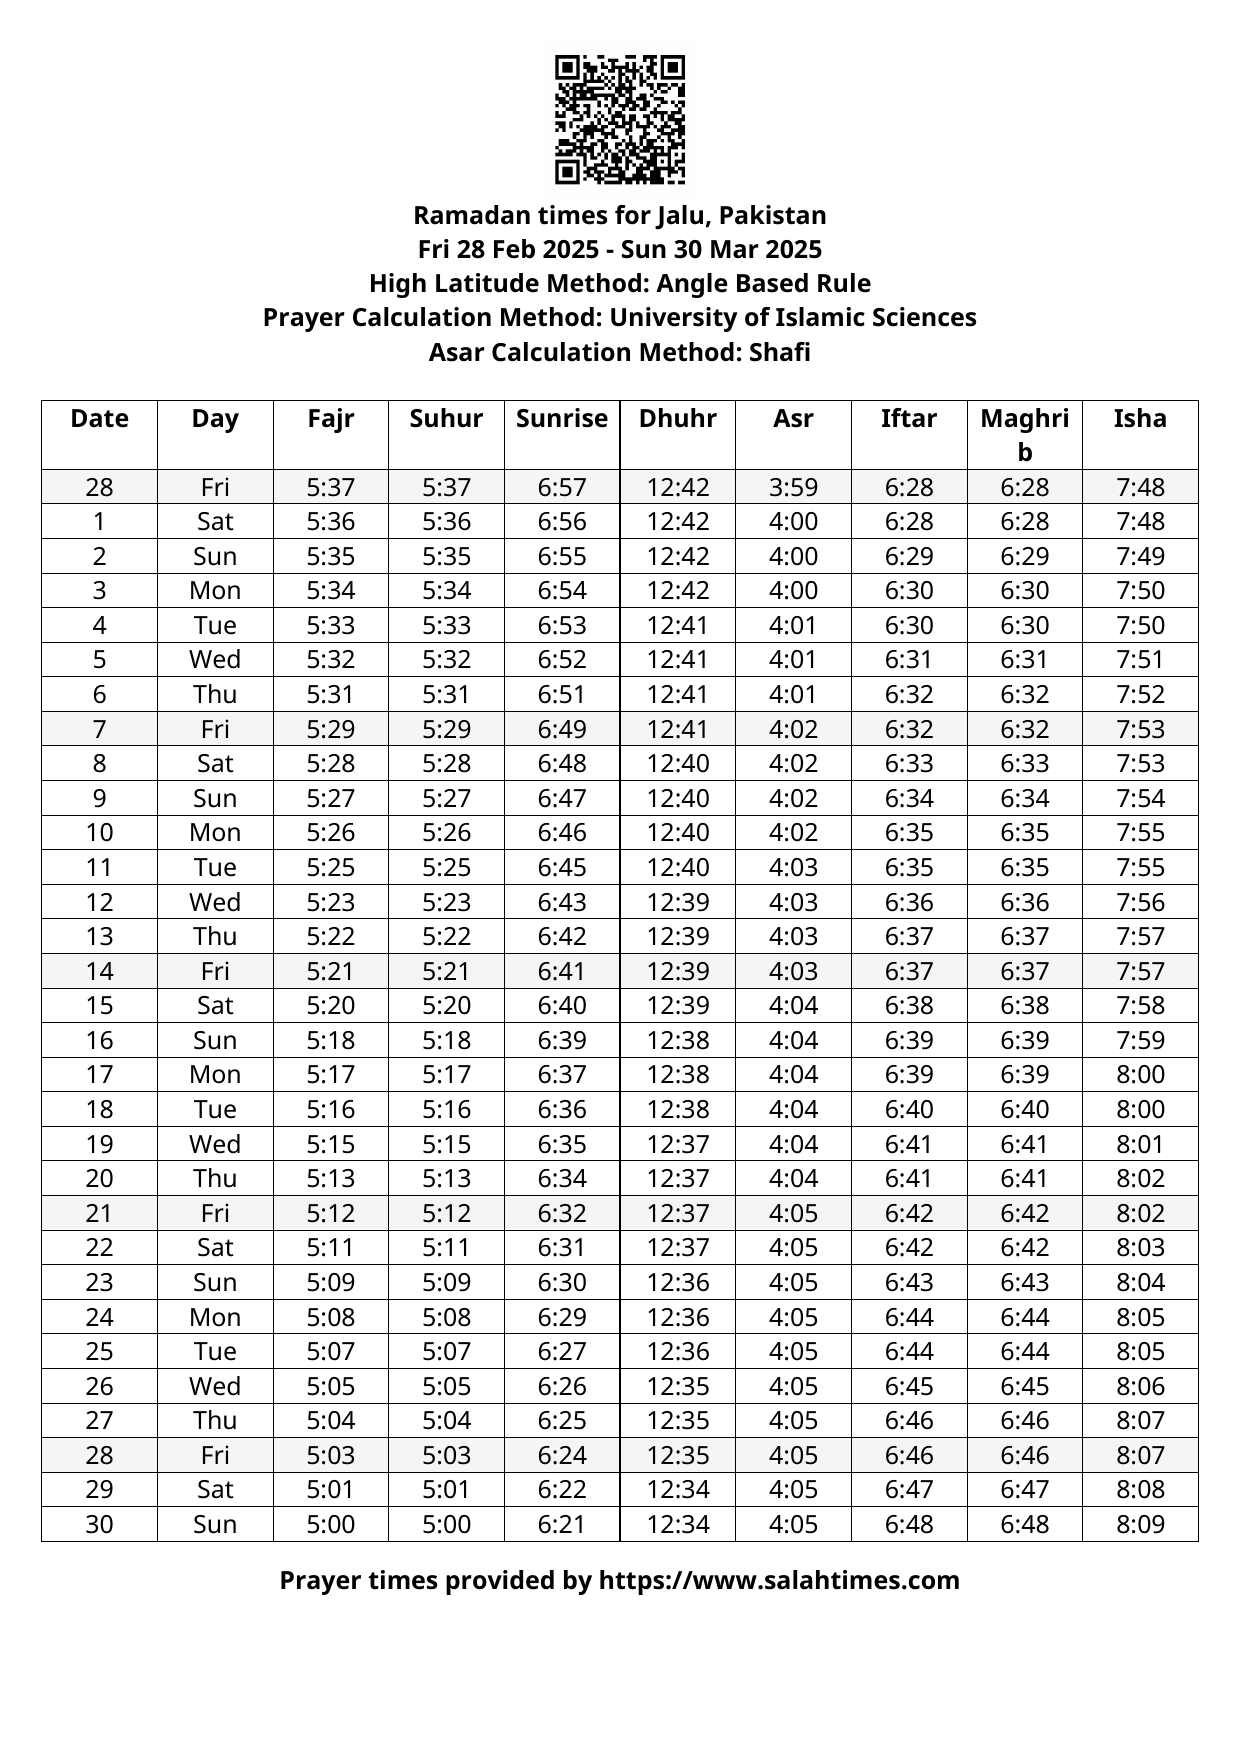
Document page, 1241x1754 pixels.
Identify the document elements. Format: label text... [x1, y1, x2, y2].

table_cell Sun [158, 1507, 273, 1541]
table_cell 12:40 [621, 850, 735, 884]
text Asar Calculation Method: Shafi [42, 334, 1198, 368]
table_cell 6:28 [968, 470, 1082, 503]
table_cell 6 [42, 677, 157, 711]
table_cell 12:38 [621, 1023, 735, 1057]
table_cell Sun [158, 539, 273, 572]
table_cell 6:44 [968, 1300, 1082, 1333]
table_cell 5:15 [389, 1127, 504, 1160]
table_cell Tue [158, 1092, 273, 1126]
table_cell 5:03 [389, 1438, 504, 1472]
table_cell 6:54 [505, 574, 619, 607]
table_cell 7:57 [1083, 919, 1198, 953]
table_cell 5:33 [274, 608, 388, 642]
table_cell 4:03 [736, 850, 851, 884]
table_cell Sun [158, 1265, 273, 1299]
table_cell 6:32 [968, 677, 1082, 711]
table_cell 5:26 [274, 816, 388, 849]
table_cell 12:36 [621, 1265, 735, 1299]
table_cell 4:05 [736, 1265, 851, 1299]
table_cell Mon [158, 1058, 273, 1091]
table_cell Wed [158, 643, 273, 676]
table_cell 5:35 [274, 539, 388, 572]
table_cell 12:35 [621, 1404, 735, 1437]
table_header Day [158, 401, 273, 469]
table_cell 5:16 [389, 1092, 504, 1126]
table_cell 5:37 [274, 470, 388, 503]
table_cell 12:39 [621, 989, 735, 1022]
table_cell 12:37 [621, 1196, 735, 1229]
table_cell 6:44 [852, 1300, 967, 1333]
table_cell 5:34 [274, 574, 388, 607]
table_cell 28 [42, 470, 157, 503]
table_cell Tue [158, 850, 273, 884]
table_cell 8:02 [1083, 1161, 1198, 1195]
table_cell 6:45 [505, 850, 619, 884]
table_cell 6:42 [968, 1231, 1082, 1264]
table_cell 5:16 [274, 1092, 388, 1126]
table_cell 5:28 [389, 746, 504, 780]
table_cell 7:57 [1083, 954, 1198, 987]
table_cell 12:39 [621, 885, 735, 918]
table_cell 6:47 [968, 1473, 1082, 1506]
table_cell 4:00 [736, 574, 851, 607]
table_cell 5:31 [274, 677, 388, 711]
table_cell 12:42 [621, 470, 735, 503]
table_cell Mon [158, 574, 273, 607]
table_cell 12:39 [621, 919, 735, 953]
table_cell 15 [42, 989, 157, 1022]
table_cell 12:42 [621, 504, 735, 538]
table_cell 8:06 [1083, 1369, 1198, 1402]
table_cell 6:56 [505, 504, 619, 538]
table_cell 4:02 [736, 712, 851, 745]
table_cell Sat [158, 746, 273, 780]
table_cell 5:17 [274, 1058, 388, 1091]
table_cell 5:00 [389, 1507, 504, 1541]
table_cell 6:22 [505, 1473, 619, 1506]
table_cell 7:53 [1083, 712, 1198, 745]
table_header Maghrib [968, 401, 1082, 469]
table_cell 6:37 [968, 919, 1082, 953]
table_cell 5:05 [274, 1369, 388, 1402]
table_cell 17 [42, 1058, 157, 1091]
table_cell Fri [158, 712, 273, 745]
table_cell 6:35 [852, 816, 967, 849]
table_cell 8:02 [1083, 1196, 1198, 1229]
table_cell 4:04 [736, 1023, 851, 1057]
table_cell 5:22 [274, 919, 388, 953]
table_cell 6:28 [968, 504, 1082, 538]
table_cell 5:11 [274, 1231, 388, 1264]
table_cell 19 [42, 1127, 157, 1160]
table_cell 5:05 [389, 1369, 504, 1402]
table_cell 5:13 [389, 1161, 504, 1195]
table_cell 6:45 [968, 1369, 1082, 1402]
table_cell 6:35 [852, 850, 967, 884]
table_cell 26 [42, 1369, 157, 1402]
table_cell 6:32 [852, 677, 967, 711]
table_cell 6:53 [505, 608, 619, 642]
table_cell 5:21 [389, 954, 504, 987]
table_cell 4:01 [736, 643, 851, 676]
table_cell Mon [158, 816, 273, 849]
table_cell 12:41 [621, 677, 735, 711]
table_cell 4:01 [736, 677, 851, 711]
table_cell 6:30 [852, 608, 967, 642]
table_cell 5 [42, 643, 157, 676]
table_header Fajr [274, 401, 388, 469]
table_cell Thu [158, 677, 273, 711]
table_cell 4:05 [736, 1231, 851, 1264]
table_cell 8:04 [1083, 1265, 1198, 1299]
table_cell 4:05 [736, 1438, 851, 1472]
table_cell 4:05 [736, 1369, 851, 1402]
table_cell Tue [158, 608, 273, 642]
table_cell 5:03 [274, 1438, 388, 1472]
table_cell Sat [158, 989, 273, 1022]
table_cell 6:48 [968, 1507, 1082, 1541]
table_cell 5:00 [274, 1507, 388, 1541]
table_cell 6:37 [968, 954, 1082, 987]
table_cell 6:45 [852, 1369, 967, 1402]
table_cell 30 [42, 1507, 157, 1541]
table_cell 6:31 [505, 1231, 619, 1264]
table_cell Thu [158, 919, 273, 953]
table_cell Mon [158, 1300, 273, 1333]
table_cell 6:26 [505, 1369, 619, 1402]
table_cell 5:07 [274, 1334, 388, 1368]
table_cell 5:20 [274, 989, 388, 1022]
table_cell 7:51 [1083, 643, 1198, 676]
table_cell 16 [42, 1023, 157, 1057]
table_cell 12:34 [621, 1507, 735, 1541]
table_cell 12:40 [621, 781, 735, 814]
table_cell Fri [158, 1438, 273, 1472]
table_cell 12:38 [621, 1058, 735, 1091]
table_cell 7:52 [1083, 677, 1198, 711]
table_cell 6:44 [968, 1334, 1082, 1368]
table_cell Wed [158, 1127, 273, 1160]
table_cell 5:27 [389, 781, 504, 814]
table_cell Sat [158, 1473, 273, 1506]
table_cell 6:37 [852, 919, 967, 953]
table_cell 4:04 [736, 989, 851, 1022]
table_cell 5:33 [389, 608, 504, 642]
table_cell 4:03 [736, 954, 851, 987]
table_cell 5:11 [389, 1231, 504, 1264]
table_cell 6:41 [505, 954, 619, 987]
table_cell 21 [42, 1196, 157, 1229]
table_cell 7:50 [1083, 608, 1198, 642]
table_cell 9 [42, 781, 157, 814]
table_cell 8:08 [1083, 1473, 1198, 1506]
table_cell 24 [42, 1300, 157, 1333]
table_cell 5:26 [389, 816, 504, 849]
table_cell 6:55 [505, 539, 619, 572]
table_cell 7:55 [1083, 850, 1198, 884]
table_cell 7:54 [1083, 781, 1198, 814]
table_cell 6:48 [505, 746, 619, 780]
table_cell 6:35 [968, 816, 1082, 849]
text Prayer Calculation Method: University of Islamic Sciences [42, 300, 1198, 334]
table_cell 5:09 [389, 1265, 504, 1299]
table_cell 6:36 [968, 885, 1082, 918]
table_header Isha [1083, 401, 1198, 469]
table_cell 7:55 [1083, 816, 1198, 849]
table_cell 12:42 [621, 539, 735, 572]
table_header Sunrise [505, 401, 619, 469]
table_header Asr [736, 401, 851, 469]
table_cell 5:36 [274, 504, 388, 538]
table_cell 6:41 [968, 1161, 1082, 1195]
table_cell 5:18 [389, 1023, 504, 1057]
table_cell 4:05 [736, 1300, 851, 1333]
table_cell 5:12 [274, 1196, 388, 1229]
table_cell 6:32 [852, 712, 967, 745]
table_cell 5:22 [389, 919, 504, 953]
table_cell 5:35 [389, 539, 504, 572]
table_cell 5:29 [274, 712, 388, 745]
table_cell 14 [42, 954, 157, 987]
table_cell 8:09 [1083, 1507, 1198, 1541]
table_cell 4:02 [736, 781, 851, 814]
table_cell 5:23 [274, 885, 388, 918]
table_cell 2 [42, 539, 157, 572]
table_cell 8:05 [1083, 1334, 1198, 1368]
table_cell 6:46 [968, 1404, 1082, 1437]
table_cell 6:28 [852, 470, 967, 503]
table_cell 6:34 [505, 1161, 619, 1195]
table_cell 3:59 [736, 470, 851, 503]
table_cell 10 [42, 816, 157, 849]
table_cell 6:21 [505, 1507, 619, 1541]
table_cell 6:39 [852, 1023, 967, 1057]
table_cell 12:36 [621, 1300, 735, 1333]
table_cell 6:41 [852, 1161, 967, 1195]
table_cell 5:31 [389, 677, 504, 711]
table_cell 6:24 [505, 1438, 619, 1472]
table_cell 6:32 [505, 1196, 619, 1229]
table_cell 6:46 [505, 816, 619, 849]
table_cell 12:36 [621, 1334, 735, 1368]
table_cell 5:28 [274, 746, 388, 780]
table_cell 6:40 [968, 1092, 1082, 1126]
table_cell 5:17 [389, 1058, 504, 1091]
table_cell 11 [42, 850, 157, 884]
table_cell 7:53 [1083, 746, 1198, 780]
table_cell 6:39 [968, 1023, 1082, 1057]
table_cell Sat [158, 504, 273, 538]
table_cell 5:07 [389, 1334, 504, 1368]
table_cell 8:07 [1083, 1438, 1198, 1472]
table_cell 13 [42, 919, 157, 953]
table_cell 6:41 [852, 1127, 967, 1160]
table_cell 29 [42, 1473, 157, 1506]
table_cell 6:39 [505, 1023, 619, 1057]
table_cell 5:15 [274, 1127, 388, 1160]
table_cell 6:51 [505, 677, 619, 711]
table_cell 7:50 [1083, 574, 1198, 607]
table_cell 6:29 [505, 1300, 619, 1333]
table_cell 5:01 [274, 1473, 388, 1506]
table_cell 8:03 [1083, 1231, 1198, 1264]
table_cell 4:02 [736, 746, 851, 780]
table_cell 5:04 [274, 1404, 388, 1437]
table_cell 22 [42, 1231, 157, 1264]
table_cell 6:42 [968, 1196, 1082, 1229]
table_cell 12:35 [621, 1369, 735, 1402]
table_cell 12:41 [621, 608, 735, 642]
table_cell 5:32 [274, 643, 388, 676]
table_cell 6:42 [505, 919, 619, 953]
table_cell 4:05 [736, 1196, 851, 1229]
table_cell 12:40 [621, 816, 735, 849]
table_cell 7 [42, 712, 157, 745]
table_cell 7:48 [1083, 504, 1198, 538]
table_cell 6:41 [968, 1127, 1082, 1160]
table_cell 12 [42, 885, 157, 918]
table_cell 6:29 [852, 539, 967, 572]
table_header Suhur [389, 401, 504, 469]
table_cell Sat [158, 1231, 273, 1264]
table_cell 5:08 [274, 1300, 388, 1333]
table_cell 6:44 [852, 1334, 967, 1368]
table_cell 6:38 [968, 989, 1082, 1022]
picture [542, 41, 699, 198]
table_cell Sun [158, 1023, 273, 1057]
table_header Iftar [852, 401, 967, 469]
table_cell Thu [158, 1161, 273, 1195]
table_cell 6:47 [505, 781, 619, 814]
table_cell 12:41 [621, 643, 735, 676]
table_cell 12:35 [621, 1438, 735, 1472]
table_cell 8:00 [1083, 1058, 1198, 1091]
table_cell 5:29 [389, 712, 504, 745]
table_cell 6:28 [852, 504, 967, 538]
table_cell 4:05 [736, 1334, 851, 1368]
text Ramadan times for Jalu, Pakistan [42, 198, 1198, 232]
table_cell 4:03 [736, 885, 851, 918]
table_cell 7:58 [1083, 989, 1198, 1022]
table_cell 6:46 [852, 1438, 967, 1472]
table_cell 4:04 [736, 1092, 851, 1126]
table_header Date [42, 401, 157, 469]
table_cell 6:30 [505, 1265, 619, 1299]
table_cell 12:38 [621, 1092, 735, 1126]
table_cell 12:37 [621, 1161, 735, 1195]
table_cell 12:37 [621, 1127, 735, 1160]
table_cell 12:41 [621, 712, 735, 745]
table_cell 12:34 [621, 1473, 735, 1506]
table_cell 6:37 [852, 954, 967, 987]
table_cell 4:05 [736, 1473, 851, 1506]
table_cell 20 [42, 1161, 157, 1195]
table_cell 5:01 [389, 1473, 504, 1506]
table_cell 5:21 [274, 954, 388, 987]
table_cell 6:32 [968, 712, 1082, 745]
table_cell 6:27 [505, 1334, 619, 1368]
table_cell 5:08 [389, 1300, 504, 1333]
table_cell 6:30 [852, 574, 967, 607]
table_cell 7:56 [1083, 885, 1198, 918]
table_cell 6:38 [852, 989, 967, 1022]
table_cell 4:02 [736, 816, 851, 849]
table_cell 6:30 [968, 574, 1082, 607]
text Prayer times provided by https://www.salahtimes.com [42, 1563, 1198, 1597]
table_cell 6:46 [852, 1404, 967, 1437]
table_cell 5:34 [389, 574, 504, 607]
table_cell 5:32 [389, 643, 504, 676]
table_cell Fri [158, 954, 273, 987]
table_cell 6:33 [852, 746, 967, 780]
table_cell 5:04 [389, 1404, 504, 1437]
table_cell 6:46 [968, 1438, 1082, 1472]
table_cell 6:33 [968, 746, 1082, 780]
table_cell 12:40 [621, 746, 735, 780]
table_cell 6:47 [852, 1473, 967, 1506]
table_cell Wed [158, 885, 273, 918]
table_cell 5:25 [274, 850, 388, 884]
table_cell 5:12 [389, 1196, 504, 1229]
table_cell 5:27 [274, 781, 388, 814]
table_cell 8:07 [1083, 1404, 1198, 1437]
table_cell 4:04 [736, 1127, 851, 1160]
table_cell 6:31 [968, 643, 1082, 676]
table_cell 6:40 [852, 1092, 967, 1126]
table_cell 4:01 [736, 608, 851, 642]
table_cell 6:30 [968, 608, 1082, 642]
table_cell 23 [42, 1265, 157, 1299]
table_cell 6:52 [505, 643, 619, 676]
table_cell 6:49 [505, 712, 619, 745]
table_cell 6:34 [968, 781, 1082, 814]
table_cell 6:43 [505, 885, 619, 918]
table_cell 5:23 [389, 885, 504, 918]
table_cell 6:43 [852, 1265, 967, 1299]
table_cell 4:00 [736, 504, 851, 538]
table_cell 6:48 [852, 1507, 967, 1541]
table_cell 8:05 [1083, 1300, 1198, 1333]
table_cell 27 [42, 1404, 157, 1437]
table_cell 8 [42, 746, 157, 780]
table_cell 6:36 [505, 1092, 619, 1126]
table_header Dhuhr [621, 401, 735, 469]
table_cell 6:35 [505, 1127, 619, 1160]
table_cell Thu [158, 1404, 273, 1437]
table_cell 5:20 [389, 989, 504, 1022]
table_cell 6:29 [968, 539, 1082, 572]
table_cell 6:37 [505, 1058, 619, 1091]
table_cell 6:40 [505, 989, 619, 1022]
table_cell 3 [42, 574, 157, 607]
table_cell 4:05 [736, 1507, 851, 1541]
table_cell 6:31 [852, 643, 967, 676]
table_cell 5:25 [389, 850, 504, 884]
table_cell 18 [42, 1092, 157, 1126]
table_cell 12:42 [621, 574, 735, 607]
table_cell 5:13 [274, 1161, 388, 1195]
table_cell 4 [42, 608, 157, 642]
table_cell 4:03 [736, 919, 851, 953]
table_cell 6:34 [852, 781, 967, 814]
table_cell 6:39 [852, 1058, 967, 1091]
table_cell 12:39 [621, 954, 735, 987]
table_cell 5:09 [274, 1265, 388, 1299]
table_cell Fri [158, 470, 273, 503]
table_cell 1 [42, 504, 157, 538]
text High Latitude Method: Angle Based Rule [42, 266, 1198, 300]
table_cell 25 [42, 1334, 157, 1368]
table_cell 4:04 [736, 1161, 851, 1195]
table_cell 5:36 [389, 504, 504, 538]
table_cell 6:42 [852, 1196, 967, 1229]
table_cell 7:48 [1083, 470, 1198, 503]
table_cell Fri [158, 1196, 273, 1229]
table_cell 28 [42, 1438, 157, 1472]
table_cell 8:01 [1083, 1127, 1198, 1160]
table_cell 4:04 [736, 1058, 851, 1091]
table_cell 6:39 [968, 1058, 1082, 1091]
table_cell 7:59 [1083, 1023, 1198, 1057]
table_cell 8:00 [1083, 1092, 1198, 1126]
table_cell 4:05 [736, 1404, 851, 1437]
table_cell 7:49 [1083, 539, 1198, 572]
table_cell 6:25 [505, 1404, 619, 1437]
text Fri 28 Feb 2025 - Sun 30 Mar 2025 [42, 232, 1198, 266]
table_cell Wed [158, 1369, 273, 1402]
table_cell 6:43 [968, 1265, 1082, 1299]
table_cell 5:18 [274, 1023, 388, 1057]
table_cell Sun [158, 781, 273, 814]
table_cell 6:35 [968, 850, 1082, 884]
table_cell Tue [158, 1334, 273, 1368]
table_cell 5:37 [389, 470, 504, 503]
table_cell 4:00 [736, 539, 851, 572]
table_cell 12:37 [621, 1231, 735, 1264]
table_cell 6:36 [852, 885, 967, 918]
table_cell 6:57 [505, 470, 619, 503]
table_cell 6:42 [852, 1231, 967, 1264]
